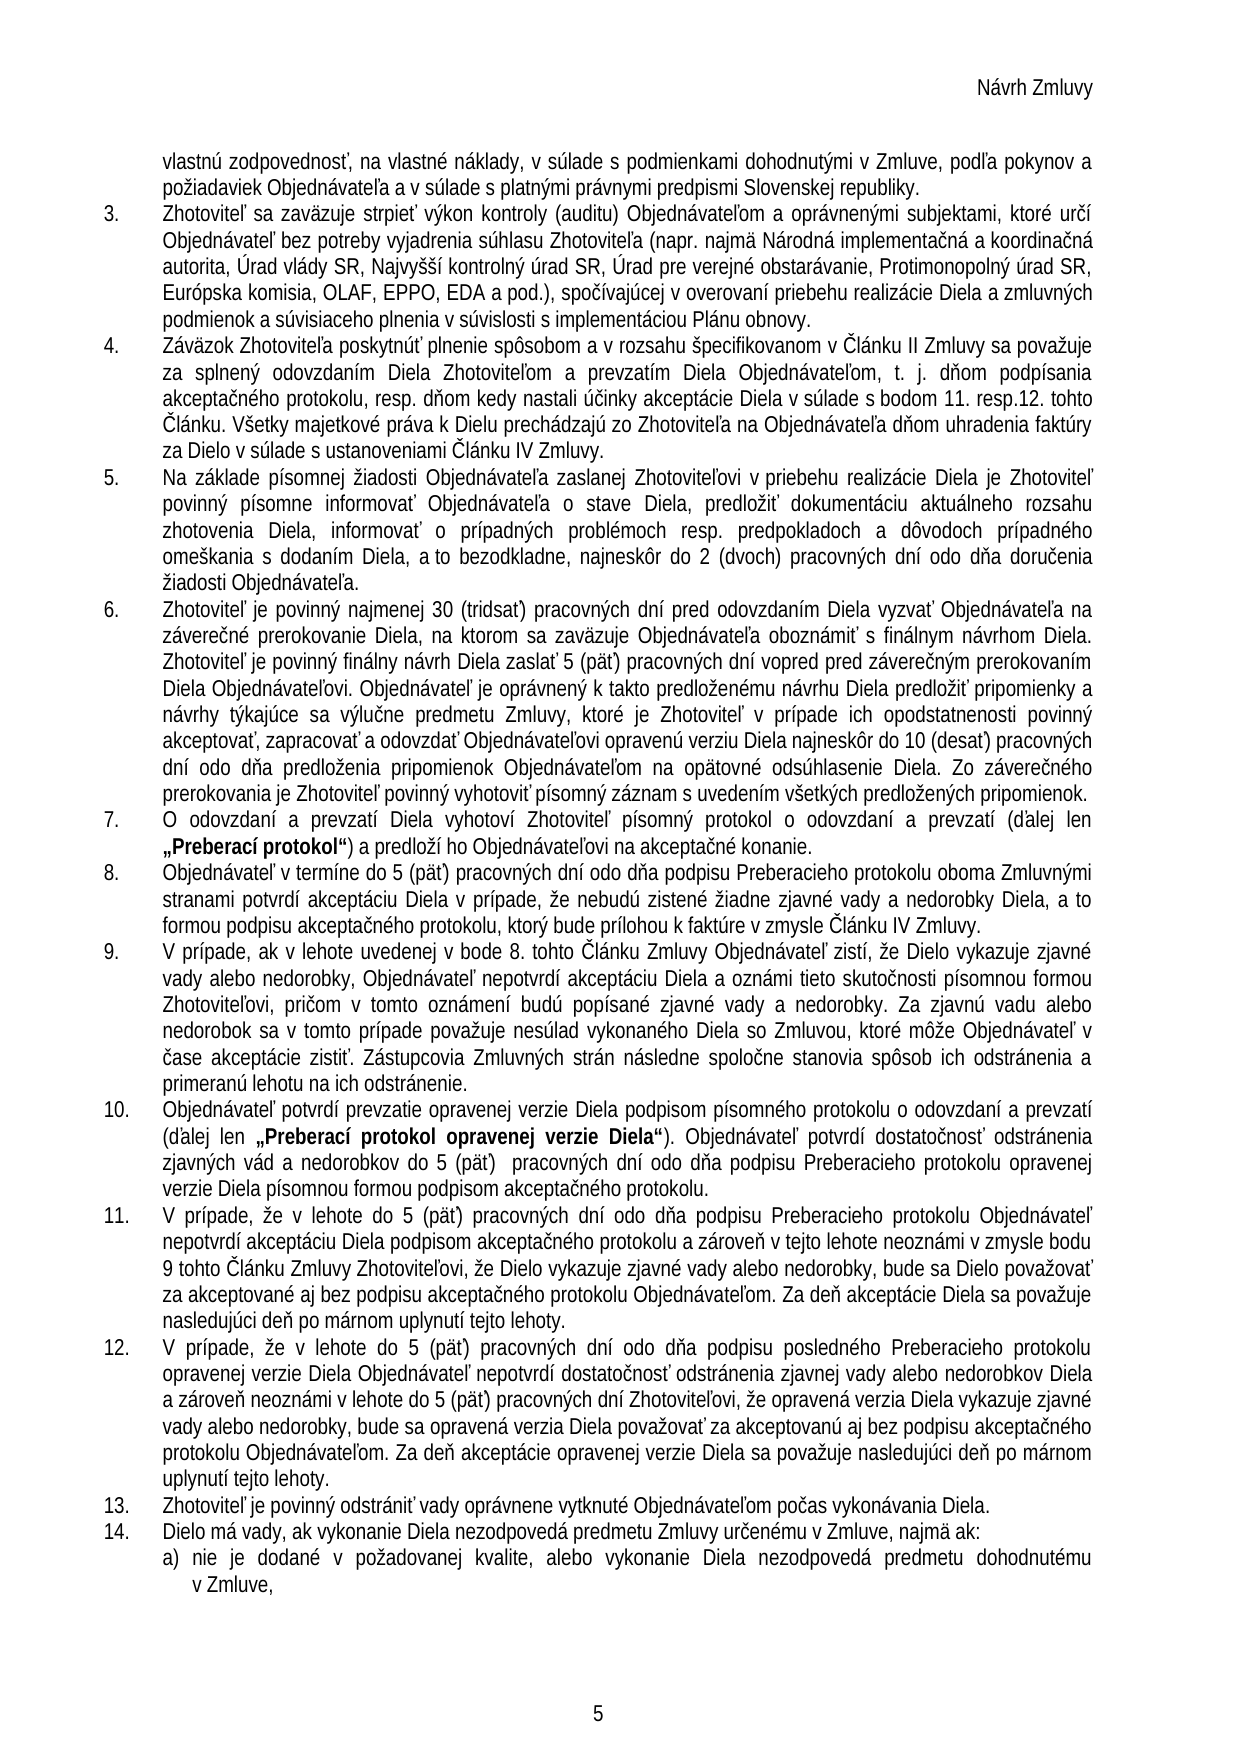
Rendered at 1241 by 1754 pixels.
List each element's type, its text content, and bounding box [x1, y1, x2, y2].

list Zhotoviteľ je povinný odstrániť vady oprávnene vytknuté Objednávateľom počas vykonávania Diela. [103, 1492, 1093, 1518]
list V prípade, že v lehote do 5 (päť) pracovných dní odo dňa podpisu Preberacieho protokolu Objednávateľ nepotvrdí akceptáciu Diela podpisom akceptačného protokolu a zároveň v tejto lehote neoznámi v zmysle bodu 9 tohto Článku Zmluvy Zhotoviteľovi, že Dielo vykazuje zjavné vady alebo nedorobky, bude sa Dielo považovať za akceptované aj bez podpisu akceptačného protokolu Objednávateľom. Za deň akceptácie Diela sa považuje nasledujúci deň po márnom uplynutí tejto lehoty. [103, 1202, 1093, 1333]
list Objednávateľ v termíne do 5 (päť) pracovných dní odo dňa podpisu Preberacieho protokolu oboma Zmluvnými stranami potvrdí akceptáciu Diela v prípade, že nebudú zistené žiadne zjavné vady a nedorobky Diela, a to formou podpisu akceptačného protokolu, ktorý bude prílohou k faktúre v zmysle Článku IV Zmluvy. [103, 859, 1093, 938]
list V prípade, že v lehote do 5 (päť) pracovných dní odo dňa podpisu posledného Preberacieho protokolu opravenej verzie Diela Objednávateľ nepotvrdí dostatočnosť odstránenia zjavnej vady alebo nedorobkov Diela a zároveň neoznámi v lehote do 5 (päť) pracovných dní Zhotoviteľovi, že opravená verzia Diela vykazuje zjavné vady alebo nedorobky, bude sa opravená verzia Diela považovať za akceptovanú aj bez podpisu akceptačného protokolu Objednávateľom. Za deň akceptácie opravenej verzie Diela sa považuje nasledujúci deň po márnom uplynutí tejto lehoty. [103, 1333, 1093, 1492]
list Dielo má vady, ak vykonanie Diela nezodpovedá predmetu Zmluvy určenému v Zmluve, najmä ak: [103, 1518, 1093, 1544]
list Záväzok Zhotoviteľa poskytnúť plnenie spôsobom a v rozsahu špecifikovanom v Článku II Zmluvy sa považuje za splnený odovzdaním Diela Zhotoviteľom a prevzatím Diela Objednávateľom, t. j. dňom podpísania akceptačného protokolu, resp. dňom kedy nastali účinky akceptácie Diela v súlade s bodom 11. resp.12. tohto Článku. Všetky majetkové práva k Dielu prechádzajú zo Zhotoviteľa na Objednávateľa dňom uhradenia faktúry za Dielo v súlade s ustanoveniami Článku IV Zmluvy. [103, 332, 1093, 464]
list O odovzdaní a prevzatí Diela vyhotoví Zhotoviteľ písomný protokol o odovzdaní a prevzatí (ďalej len „Preberací protokol“) a predloží ho Objednávateľovi na akceptačné konanie. [103, 806, 1093, 859]
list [103, 148, 1093, 200]
list Na základe písomnej žiadosti Objednávateľa zaslanej Zhotoviteľovi v priebehu realizácie Diela je Zhotoviteľ povinný písomne informovať Objednávateľa o stave Diela, predložiť dokumentáciu aktuálneho rozsahu zhotovenia Diela, informovať o prípadných problémoch resp. predpokladoch a dôvodoch prípadného omeškania s dodaním Diela, a to bezodkladne, najneskôr do 2 (dvoch) pracovných dní odo dňa doručenia žiadosti Objednávateľa. [103, 464, 1093, 596]
list nie je dodané v požadovanej kvalite, alebo vykonanie Diela nezodpovedá predmetu dohodnutému v Zmluve, [162, 1544, 1093, 1597]
list Zhotoviteľ je povinný najmenej 30 (tridsať) pracovných dní pred odovzdaním Diela vyzvať Objednávateľa na záverečné prerokovanie Diela, na ktorom sa zaväzuje Objednávateľa oboznámiť s finálnym návrhom Diela. Zhotoviteľ je povinný finálny návrh Diela zaslať 5 (päť) pracovných dní vopred pred záverečným prerokovaním Diela Objednávateľovi. Objednávateľ je oprávnený k takto predloženému návrhu Diela predložiť pripomienky a návrhy týkajúce sa výlučne predmetu Zmluvy, ktoré je Zhotoviteľ v prípade ich opodstatnenosti povinný akceptovať, zapracovať a odovzdať Objednávateľovi opravenú verziu Diela najneskôr do 10 (desať) pracovných dní odo dňa predloženia pripomienok Objednávateľom na opätovné odsúhlasenie Diela. Zo záverečného prerokovania je Zhotoviteľ povinný vyhotoviť písomný záznam s uvedením všetkých predložených pripomienok. [103, 596, 1093, 806]
list Objednávateľ potvrdí prevzatie opravenej verzie Diela podpisom písomného protokolu o odovzdaní a prevzatí (ďalej len „Preberací protokol opravenej verzie Diela“). Objednávateľ potvrdí dostatočnosť odstránenia zjavných vád a nedorobkov do 5 (päť) pracovných dní odo dňa podpisu Preberacieho protokolu opravenej verzie Diela písomnou formou podpisom akceptačného protokolu. [103, 1096, 1093, 1202]
list Zhotoviteľ sa zaväzuje strpieť výkon kontroly (auditu) Objednávateľom a oprávnenými subjektami, ktoré určí Objednávateľ bez potreby vyjadrenia súhlasu Zhotoviteľa (napr. najmä Národná implementačná a koordinačná autorita, Úrad vlády SR, Najvyšší kontrolný úrad SR, Úrad pre verejné obstarávanie, Protimonopolný úrad SR, Európska komisia, OLAF, EPPO, EDA a pod.), spočívajúcej v overovaní priebehu realizácie Diela a zmluvných podmienok a súvisiaceho plnenia v súvislosti s implementáciou Plánu obnovy. [103, 200, 1093, 332]
list V prípade, ak v lehote uvedenej v bode 8. tohto Článku Zmluvy Objednávateľ zistí, že Dielo vykazuje zjavné vady alebo nedorobky, Objednávateľ nepotvrdí akceptáciu Diela a oznámi tieto skutočnosti písomnou formou Zhotoviteľovi, pričom v tomto oznámení budú popísané zjavné vady a nedorobky. Za zjavnú vadu alebo nedorobok sa v tomto prípade považuje nesúlad vykonaného Diela so Zmluvou, ktoré môže Objednávateľ v čase akceptácie zistiť. Zástupcovia Zmluvných strán následne spoločne stanovia spôsob ich odstránenia a primeranú lehotu na ich odstránenie. [103, 938, 1093, 1096]
